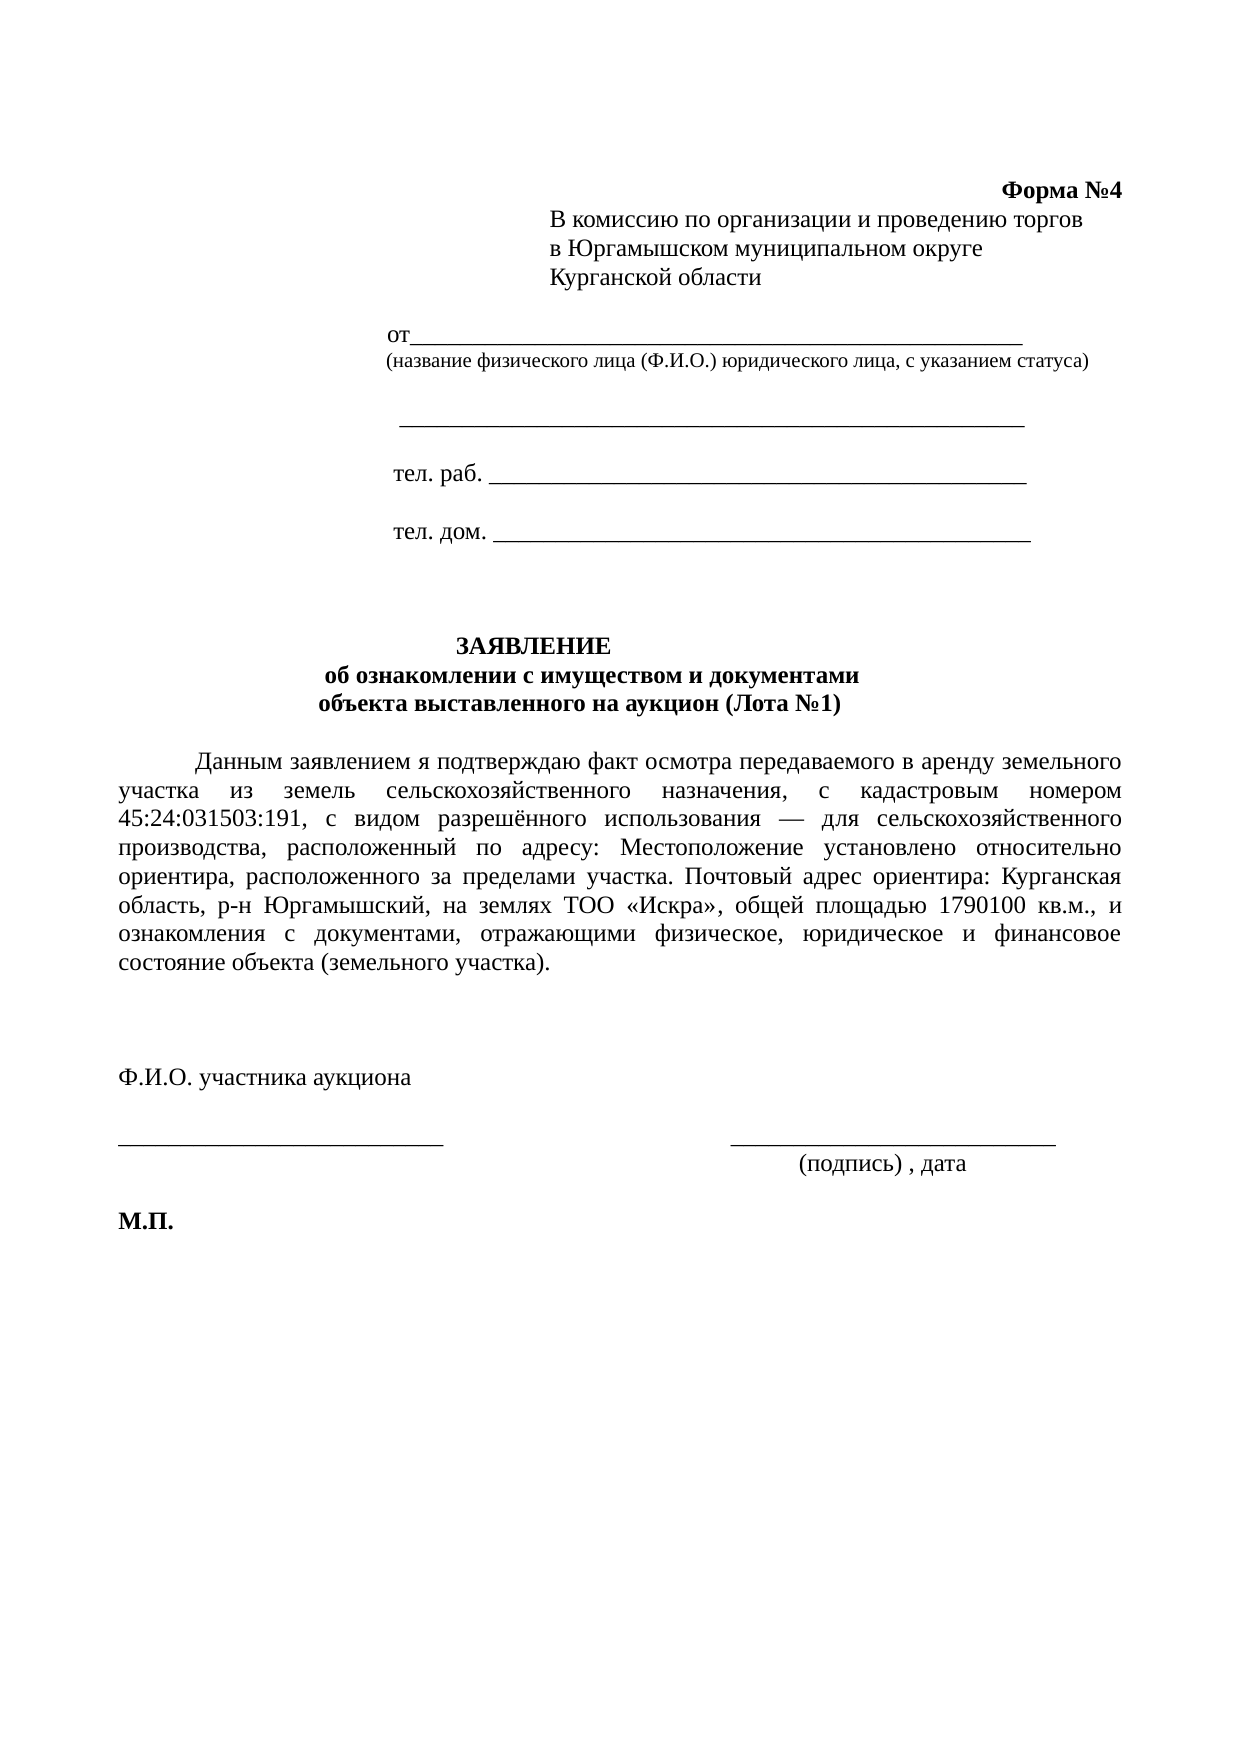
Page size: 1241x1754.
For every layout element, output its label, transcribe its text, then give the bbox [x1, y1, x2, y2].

text __________________________ __________________________ [118, 1120, 1122, 1148]
text Курганской области [118, 262, 1122, 291]
text Форма №4 [118, 176, 1122, 204]
text В комиссию по организации и проведению торгов [118, 204, 1122, 233]
text объекта выставленного на аукцион (Лота №1) [118, 688, 1122, 717]
text в Юргамышском муниципальном округе [118, 233, 1122, 262]
text тел. дом. ___________________________________________ [118, 516, 1122, 545]
text Ф.И.О. участника аукциона [118, 1062, 1122, 1091]
text от_________________________________________________ [118, 319, 1122, 348]
text об ознакомлении с имуществом и документами [118, 660, 1122, 688]
text Данным заявлением я подтверждаю факт осмотра передаваемого в аренду земельного участка из земель сельскохозяйственного назначения, с кадастровым номером 45:24:031503:191, с видом разрешённого использования — для сельскохозяйственного производства, расположенный по адресу: Местоположение установлено относительно ориентира, расположенного за пределами участка. Почтовый адрес ориентира: Курганская область, р-н Юргамышский, на землях ТОО «Искра», общей площадью 1790100 кв.м., и ознакомления с документами, отражающими физическое, юридическое и финансовое состояние объекта (земельного участка). [118, 746, 1122, 976]
text М.П. [118, 1206, 1122, 1235]
text (подпись) , дата [118, 1148, 1122, 1177]
text __________________________________________________ [118, 401, 1122, 430]
text (название физического лица (Ф.И.О.) юридического лица, с указанием статуса) [118, 348, 1122, 372]
text ЗАЯВЛЕНИЕ [118, 631, 1122, 660]
text тел. раб. ___________________________________________ [118, 458, 1122, 487]
